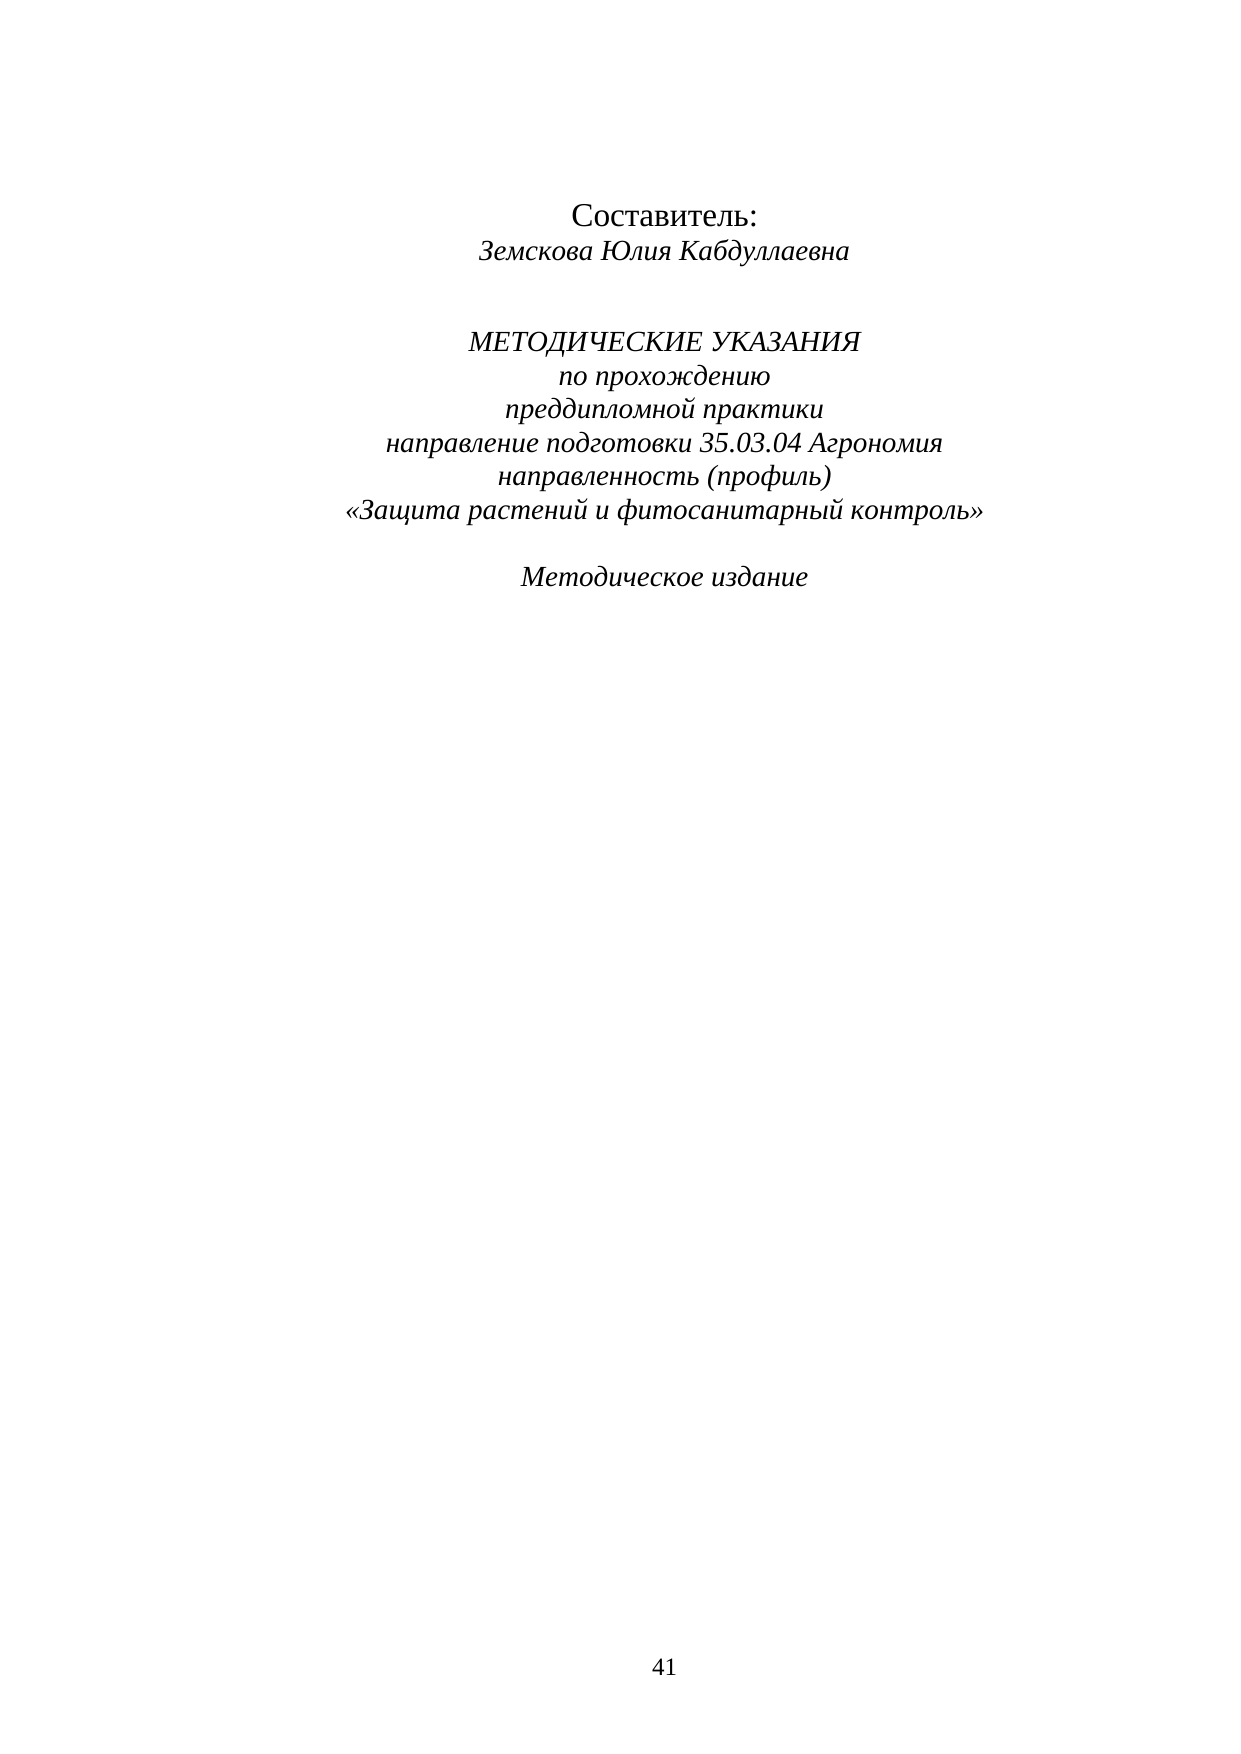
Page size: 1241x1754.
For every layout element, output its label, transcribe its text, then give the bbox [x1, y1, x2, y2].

text по прохождению [177, 358, 1152, 391]
text направление подготовки 35.03.04 Агрономия [177, 425, 1152, 458]
text «Защита растений и фитосанитарный контроль» [177, 492, 1152, 525]
text Земскова Юлия Кабдуллаевна [177, 233, 1152, 267]
text преддипломной практики [177, 391, 1152, 425]
text МЕТОДИЧЕСКИЕ УКАЗАНИЯ [177, 324, 1152, 358]
text Составитель: [177, 195, 1152, 233]
text направленность (профиль) [177, 458, 1152, 492]
text Методическое издание [177, 559, 1152, 592]
